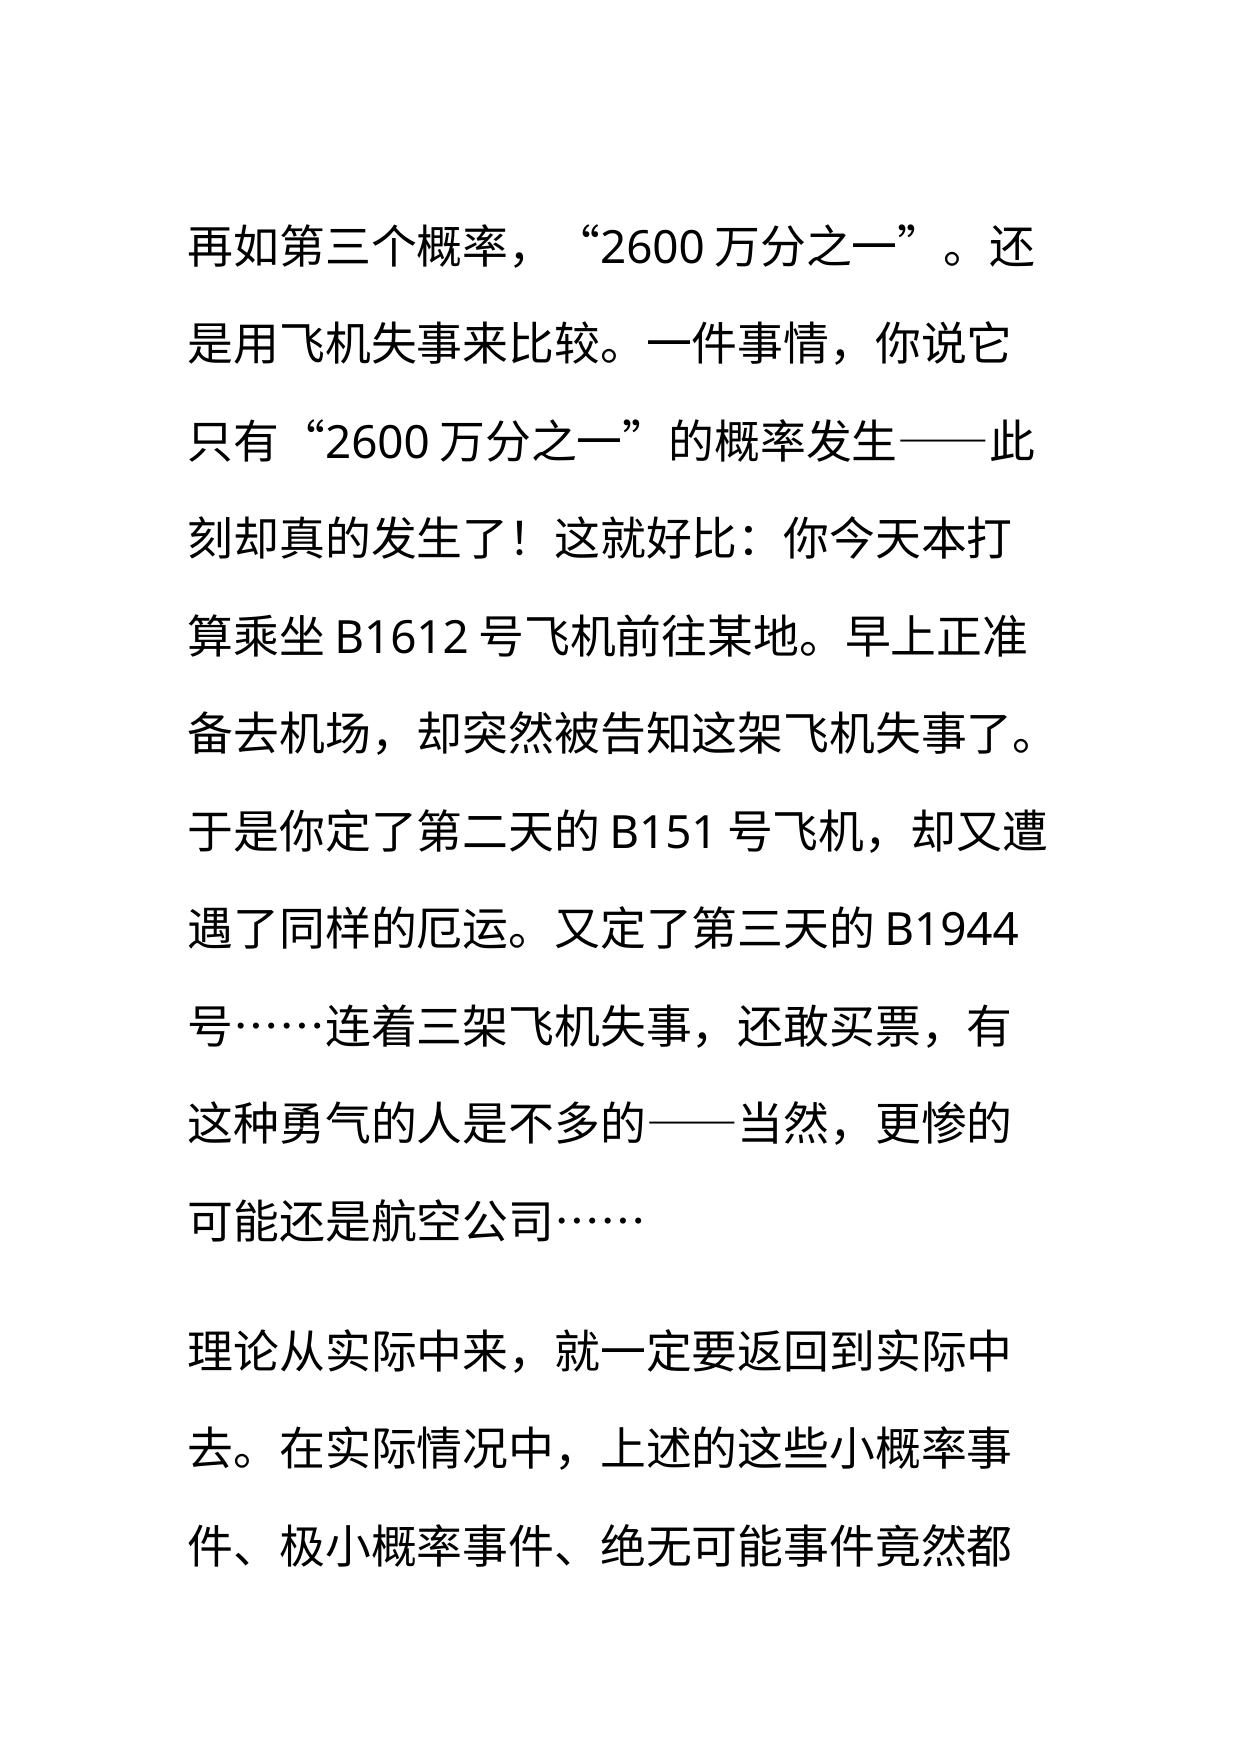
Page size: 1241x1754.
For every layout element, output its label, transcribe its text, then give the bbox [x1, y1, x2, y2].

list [187, 1299, 1053, 1592]
list 再如第三个概率，“2600万分之一”。还是用飞机失事来比较。一件事情，你说它只有“2600万分之一”的概率发生——此刻却真的发生了！这就好比：你今天本打算乘坐B1612号飞机前往某地。早上正准备去机场，却突然被告知这架飞机失事了。于是你定了第二天的B151号飞机，却又遭遇了同样的厄运。又定了第三天的B1944号……连着三架飞机失事，还敢买票，有这种勇气的人是不多的——当然，更惨的可能还是航空公司…… [187, 194, 1053, 1267]
